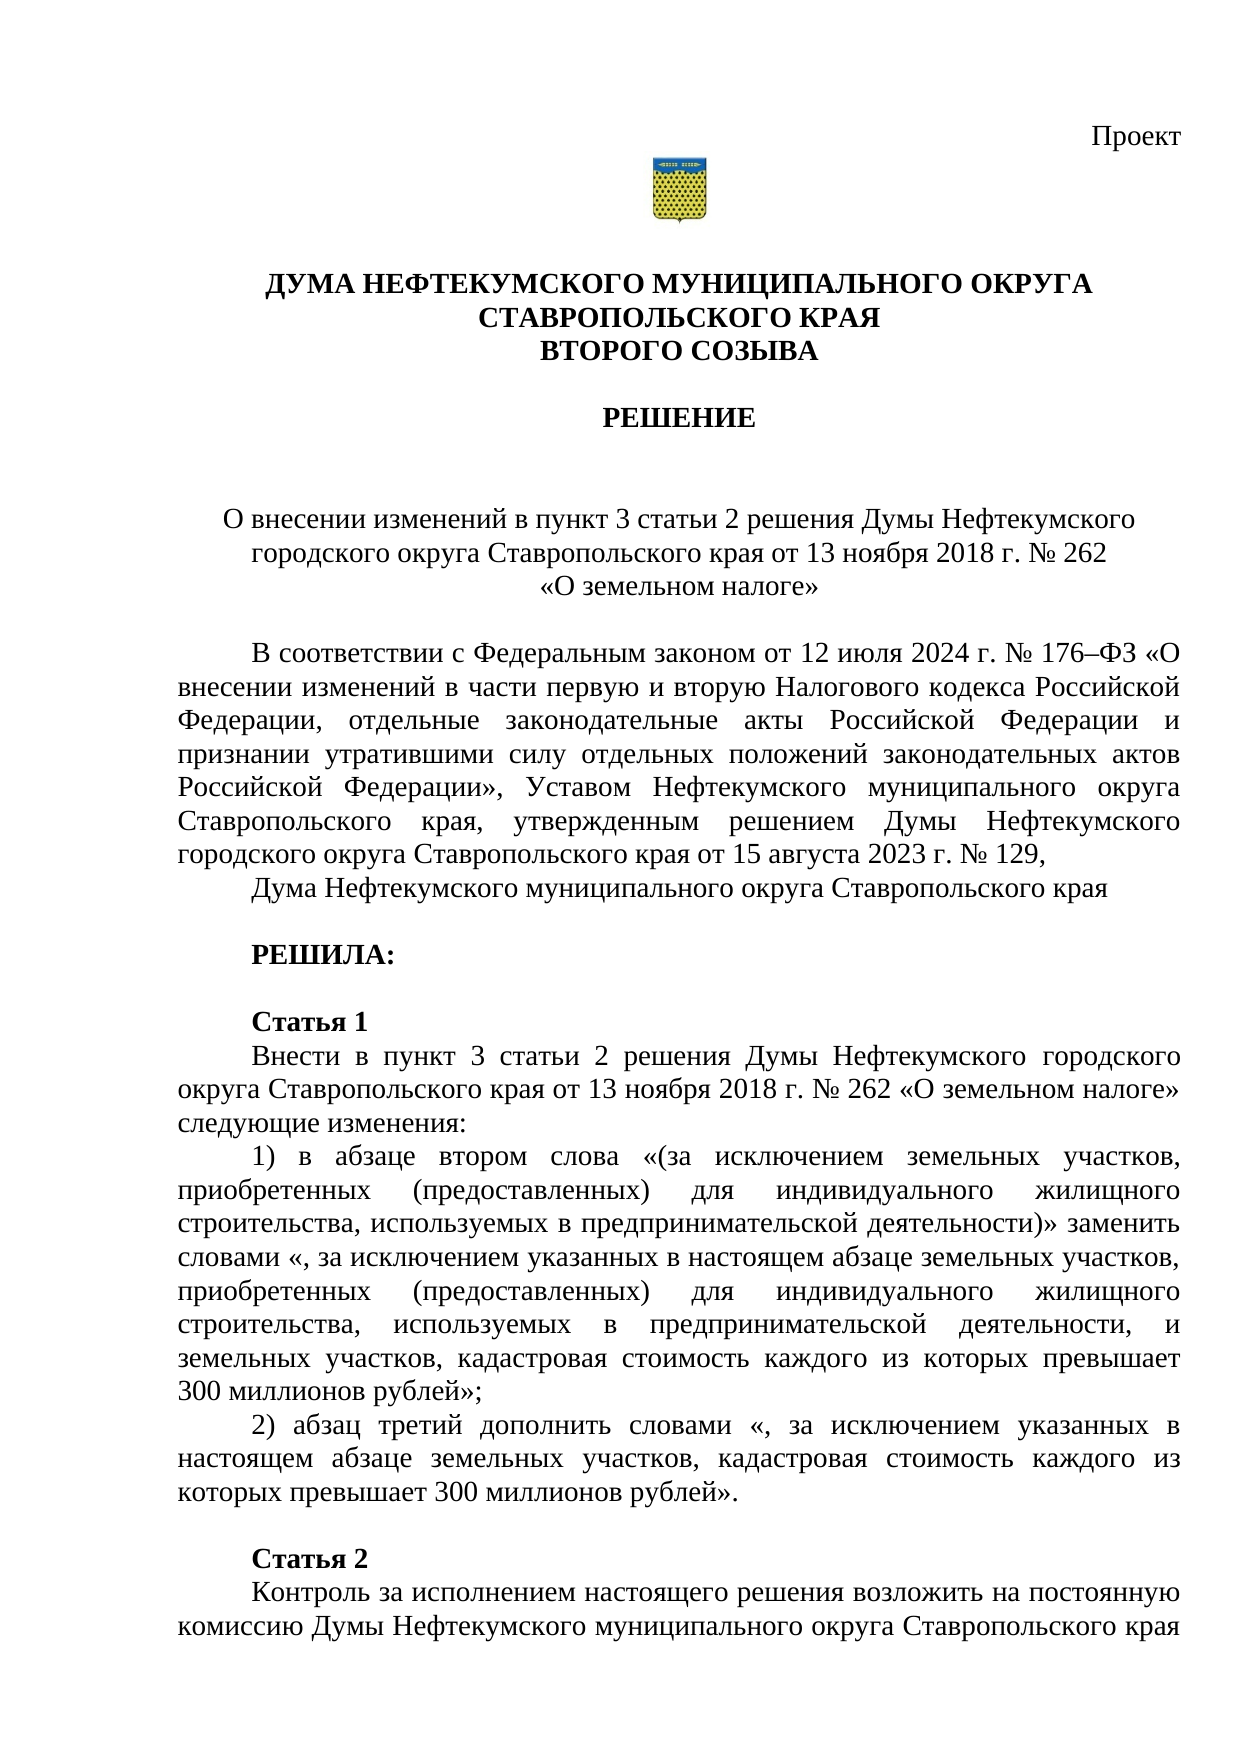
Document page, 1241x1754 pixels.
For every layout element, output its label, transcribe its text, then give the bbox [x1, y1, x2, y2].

picture [643, 151, 715, 233]
text Проект [177, 118, 1181, 152]
text ДУМА НЕФТЕКУМСКОГО МУНИЦИПАЛЬНОГО ОКРУГА [177, 266, 1181, 300]
title Статья 2 [177, 1541, 1181, 1574]
text В соответствии с Федеральным законом от 12 июля 2024 г. № 176–ФЗ «О внесении изменений в части первую и вторую Налогового кодекса Российской Федерации, отдельные законодательные акты Российской Федерации и признании утратившими силу отдельных положений законодательных актов Российской Федерации», Уставом Нефтекумского муниципального округа Ставропольского края, утвержденным решением Думы Нефтекумского городского округа Ставропольского края от 15 августа 2023 г. № 129, [177, 635, 1181, 870]
title Внести в пункт 3 статьи 2 решения Думы Нефтекумского городского округа Ставропольского края от 13 ноября 2018 г. № 262 «О земельном налоге» следующие изменения: [177, 1038, 1181, 1138]
title городского округа Ставропольского края от 13 ноября 2018 г. № 262 [177, 535, 1181, 568]
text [177, 1574, 1181, 1642]
text РЕШИЛА: [177, 937, 1181, 971]
text Дума Нефтекумского муниципального округа Ставропольского края [177, 870, 1181, 904]
title 1) в абзаце втором слова «(за исключением земельных участков, приобретенных (предоставленных) для индивидуального жилищного строительства, используемых в предпринимательской деятельности)» заменить словами «, за исключением указанных в настоящем абзаце земельных участков, приобретенных (предоставленных) для индивидуального жилищного строительства, используемых в предпринимательской деятельности, и земельных участков, кадастровая стоимость каждого из которых превышает 300 миллионов рублей»; [177, 1138, 1181, 1407]
title О внесении изменений в пункт 3 статьи 2 решения Думы Нефтекумского [177, 501, 1181, 535]
title Статья 1 [177, 1004, 1181, 1038]
title «О земельном налоге» [177, 568, 1181, 602]
title РЕШЕНИЕ [177, 401, 1181, 434]
text СТАВРОПОЛЬСКОГО КРАЯ [177, 300, 1181, 333]
text ВТОРОГО СОЗЫВА [177, 333, 1181, 367]
title 2) абзац третий дополнить словами «, за исключением указанных в настоящем абзаце земельных участков, кадастровая стоимость каждого из которых превышает 300 миллионов рублей». [177, 1407, 1181, 1507]
